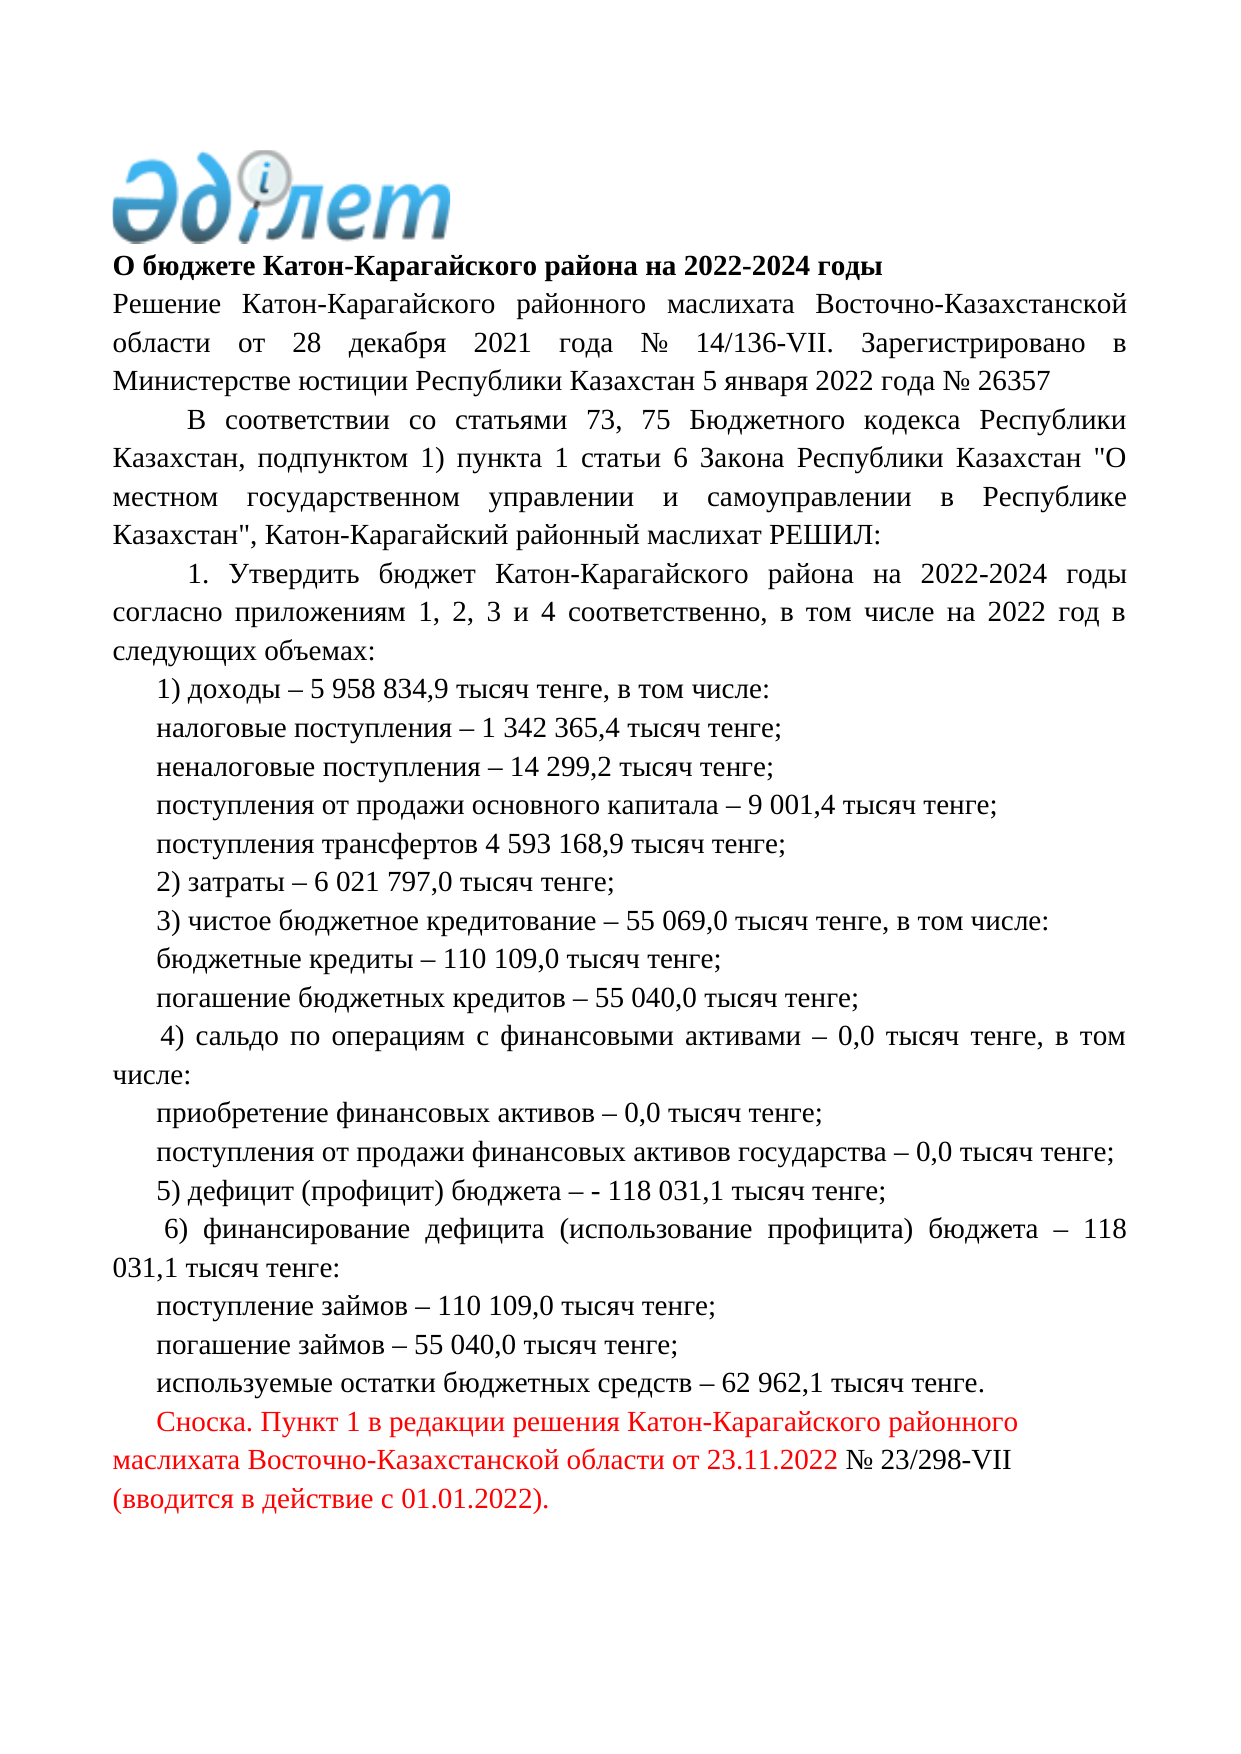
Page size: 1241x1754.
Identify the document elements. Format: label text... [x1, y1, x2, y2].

text неналоговые поступления – 14 299,2 тысяч тенге; [112, 749, 1128, 782]
text В соответствии со статьями 73, 75 Бюджетного кодекса Республики Казахстан, подпунктом 1) пункта 1 статьи 6 Закона Республики Казахстан "О местном государственном управлении и самоуправлении в Республике Казахстан", Катон-Карагайский районный маслихат РЕШИЛ: [112, 402, 1128, 551]
text поступления от продажи финансовых активов государства – 0,0 тысяч тенге; [112, 1134, 1128, 1168]
text 1) доходы – 5 958 834,9 тысяч тенге, в том числе: [112, 672, 1128, 705]
text погашение займов – 55 040,0 тысяч тенге; [112, 1327, 1128, 1360]
text поступление займов – 110 109,0 тысяч тенге; [112, 1288, 1128, 1322]
text 2) затраты – 6 021 797,0 тысяч тенге; [112, 864, 1128, 898]
text поступления от продажи основного капитала – 9 001,4 тысяч тенге; [112, 787, 1128, 821]
text налоговые поступления – 1 342 365,4 тысяч тенге; [112, 710, 1128, 744]
text бюджетные кредиты – 110 109,0 тысяч тенге; [112, 941, 1128, 975]
text Сноска. Пункт 1 в редакции решения Катон-Карагайского районного маслихата Восточно-Казахстанской области от 23.11.2022 № 23/298-VII (вводится в действие с 01.01.2022). [112, 1404, 1128, 1545]
text 4) сальдо по операциям с финансовыми активами – 0,0 тысяч тенге, в том числе: [112, 1018, 1128, 1091]
text 3) чистое бюджетное кредитование – 55 069,0 тысяч тенге, в том числе: [112, 903, 1128, 936]
text 5) дефицит (профицит) бюджета – - 118 031,1 тысяч тенге; [112, 1173, 1128, 1206]
text погашение бюджетных кредитов – 55 040,0 тысяч тенге; [112, 980, 1128, 1013]
picture [112, 150, 451, 244]
text поступления трансфертов 4 593 168,9 тысяч тенге; [112, 826, 1128, 859]
text О бюджете Катон-Карагайского района на 2022-2024 годы [112, 248, 1128, 281]
text Решение Катон-Карагайского районного маслихата Восточно-Казахстанской области от 28 декабря 2021 года № 14/136-VII. Зарегистрировано в Министерстве юстиции Республики Казахстан 5 января 2022 года № 26357 [112, 286, 1128, 397]
text приобретение финансовых активов – 0,0 тысяч тенге; [112, 1096, 1128, 1129]
text используемые остатки бюджетных средств – 62 962,1 тысяч тенге. [112, 1365, 1128, 1399]
text 6) финансирование дефицита (использование профицита) бюджета – 118 031,1 тысяч тенге: [112, 1211, 1128, 1283]
text 1. Утвердить бюджет Катон-Карагайского района на 2022-2024 годы согласно приложениям 1, 2, 3 и 4 соответственно, в том числе на 2022 год в следующих объемах: [112, 556, 1128, 667]
